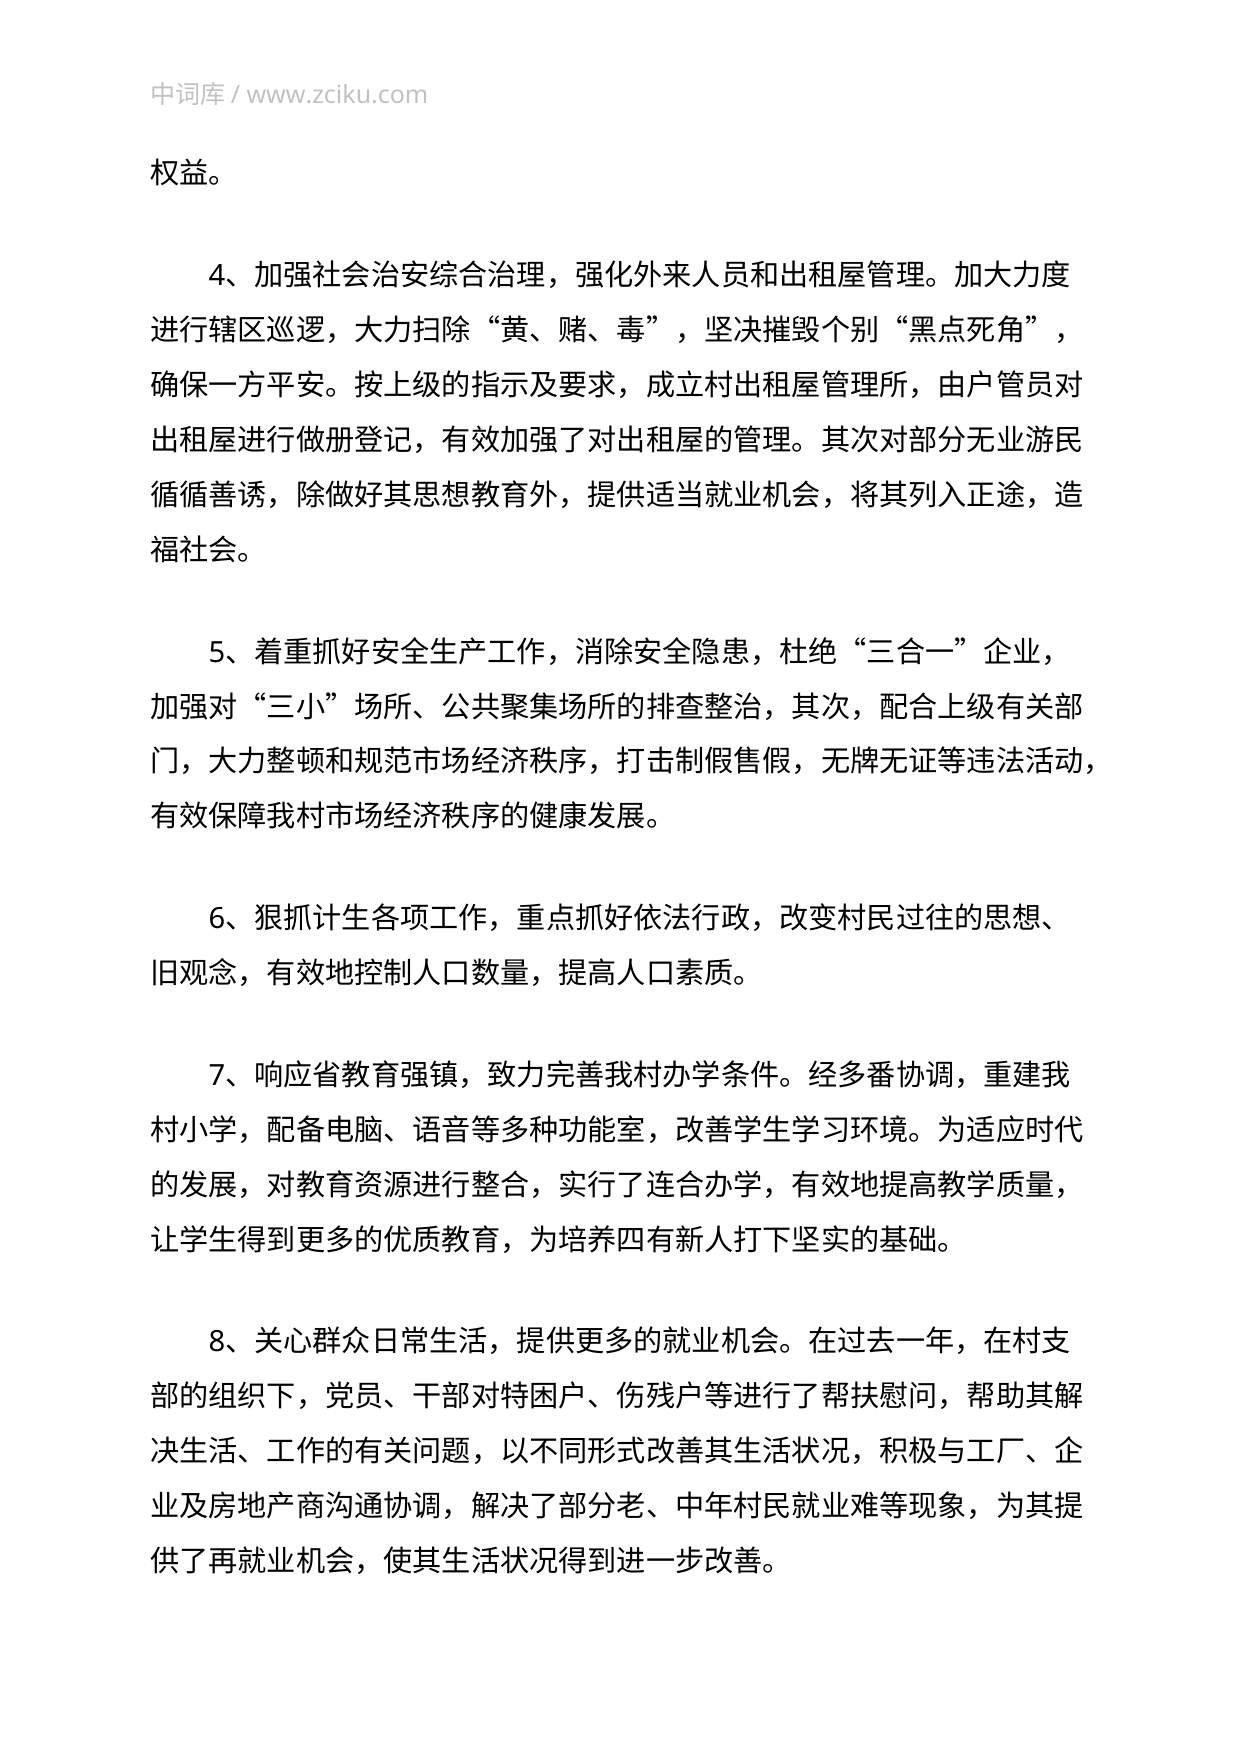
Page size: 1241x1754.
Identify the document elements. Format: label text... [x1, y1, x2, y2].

text 7、响应省教育强镇，致力完善我村办学条件。经多番协调，重建我村小学，配备电脑、语音等多种功能室，改善学生学习环境。为适应时代的发展，对教育资源进行整合，实行了连合办学，有效地提高教学质量，让学生得到更多的优质教育，为培养四有新人打下坚实的基础。 [150, 1051, 1090, 1258]
text 6、狠抓计生各项工作，重点抓好依法行政，改变村民过往的思想、旧观念，有效地控制人口数量，提高人口素质。 [150, 895, 1090, 992]
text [150, 150, 1090, 192]
text 5、着重抓好安全生产工作，消除安全隐患，杜绝“三合一”企业，加强对“三小”场所、公共聚集场所的排查整治，其次，配合上级有关部门，大力整顿和规范市场经济秩序，打击制假售假，无牌无证等违法活动，有效保障我村市场经济秩序的健康发展。 [150, 628, 1090, 835]
text 8、关心群众日常生活，提供更多的就业机会。在过去一年，在村支部的组织下，党员、干部对特困户、伤残户等进行了帮扶慰问，帮助其解决生活、工作的有关问题，以不同形式改善其生活状况，积极与工厂、企业及房地产商沟通协调，解决了部分老、中年村民就业难等现象，为其提供了再就业机会，使其生活状况得到进一步改善。 [150, 1318, 1090, 1580]
text 4、加强社会治安综合治理，强化外来人员和出租屋管理。加大力度进行辖区巡逻，大力扫除“黄、赌、毒”，坚决摧毁个别“黑点死角”，确保一方平安。按上级的指示及要求，成立村出租屋管理所，由户管员对出租屋进行做册登记，有效加强了对出租屋的管理。其次对部分无业游民循循善诱，除做好其思想教育外，提供适当就业机会，将其列入正途，造福社会。 [150, 252, 1090, 569]
